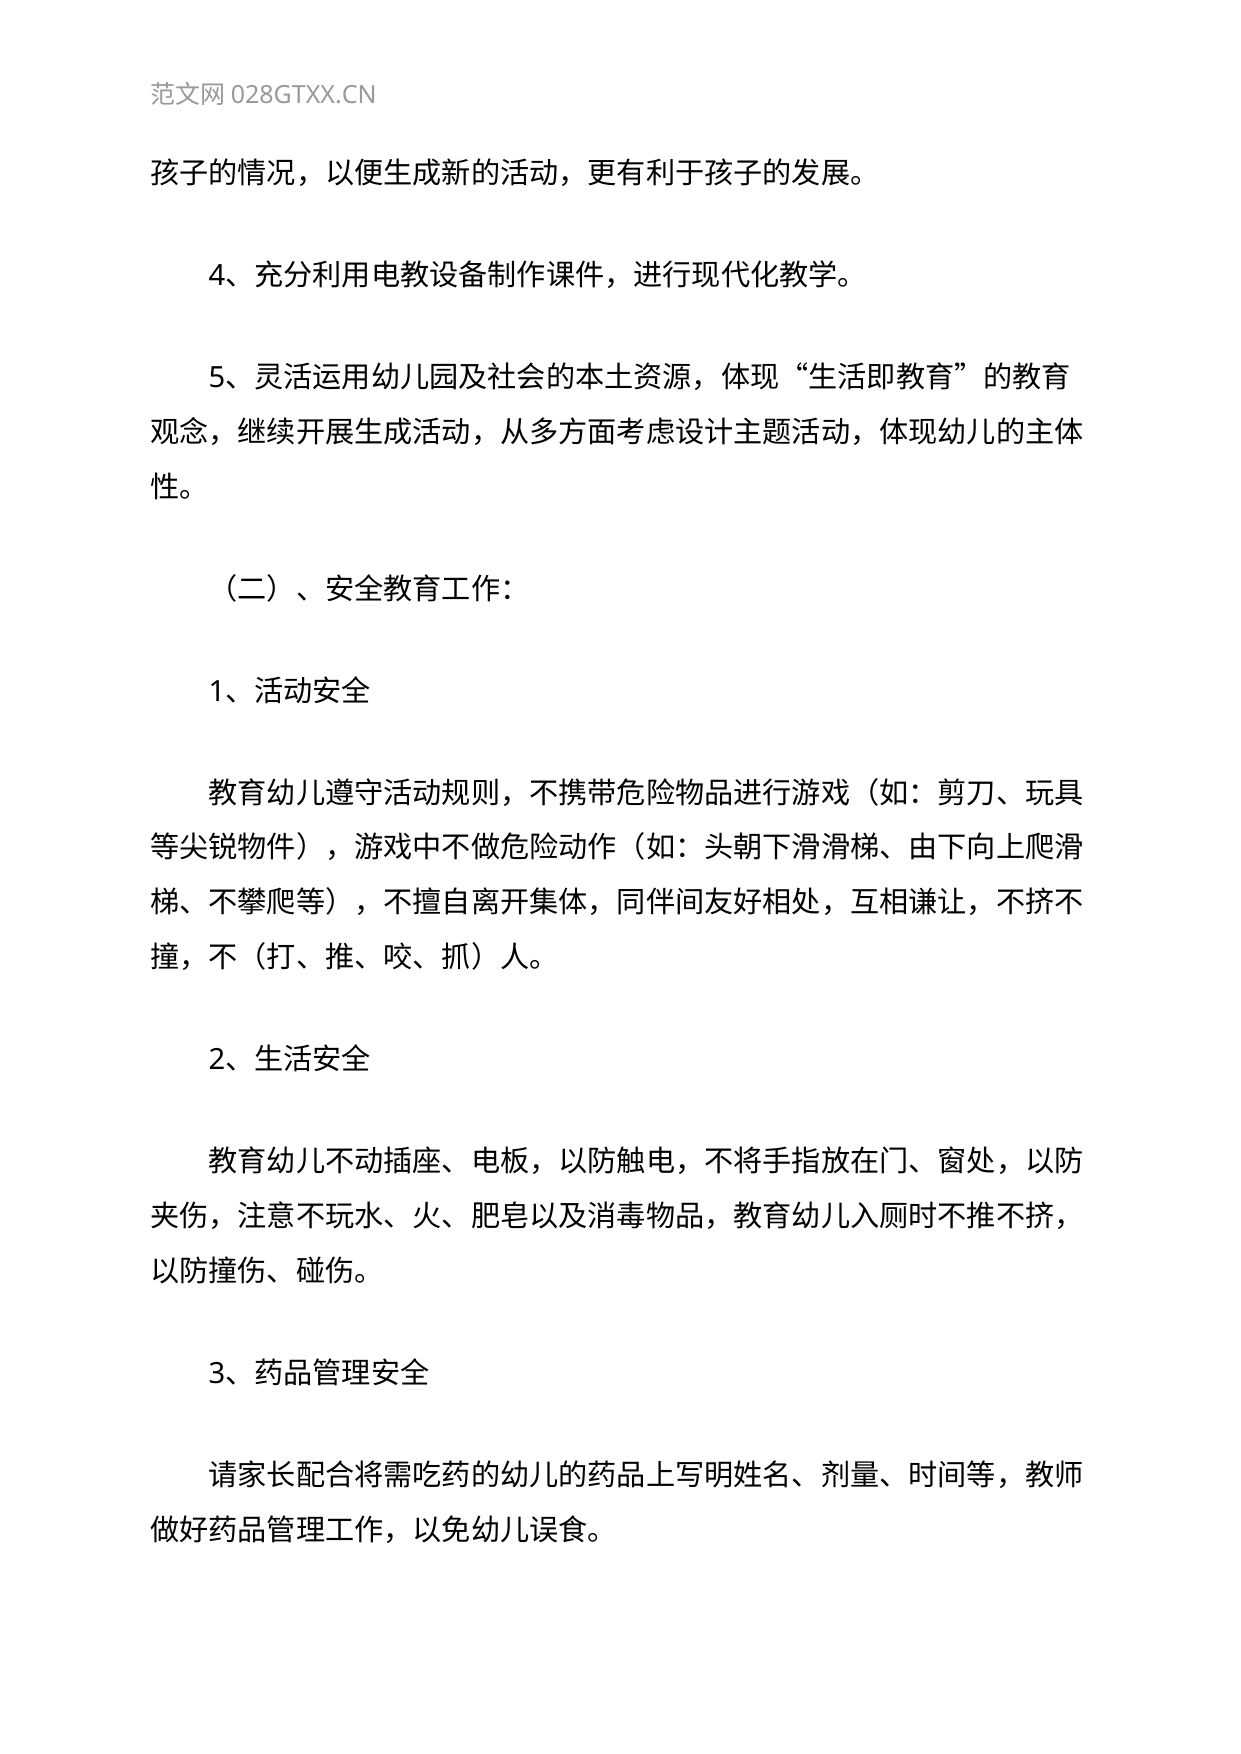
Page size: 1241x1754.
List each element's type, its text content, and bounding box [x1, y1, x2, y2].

text 3、药品管理安全 [150, 1349, 1090, 1392]
text （二）、安全教育工作： [150, 565, 1090, 608]
text 5、灵活运用幼儿园及社会的本土资源，体现“生活即教育”的教育观念，继续开展生成活动，从多方面考虑设计主题活动，体现幼儿的主体性。 [150, 354, 1090, 506]
text 2、生活安全 [150, 1036, 1090, 1078]
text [150, 150, 1090, 192]
text 教育幼儿遵守活动规则，不携带危险物品进行游戏（如：剪刀、玩具等尖锐物件），游戏中不做危险动作（如：头朝下滑滑梯、由下向上爬滑梯、不攀爬等），不擅自离开集体，同伴间友好相处，互相谦让，不挤不撞，不（打、推、咬、抓）人。 [150, 769, 1090, 976]
text 教育幼儿不动插座、电板，以防触电，不将手指放在门、窗处，以防夹伤，注意不玩水、火、肥皂以及消毒物品，教育幼儿入厕时不推不挤，以防撞伤、碰伤。 [150, 1138, 1090, 1290]
text 1、活动安全 [150, 667, 1090, 709]
text 请家长配合将需吃药的幼儿的药品上写明姓名、剂量、时间等，教师做好药品管理工作，以免幼儿误食。 [150, 1451, 1090, 1548]
text 4、充分利用电教设备制作课件，进行现代化教学。 [150, 252, 1090, 294]
